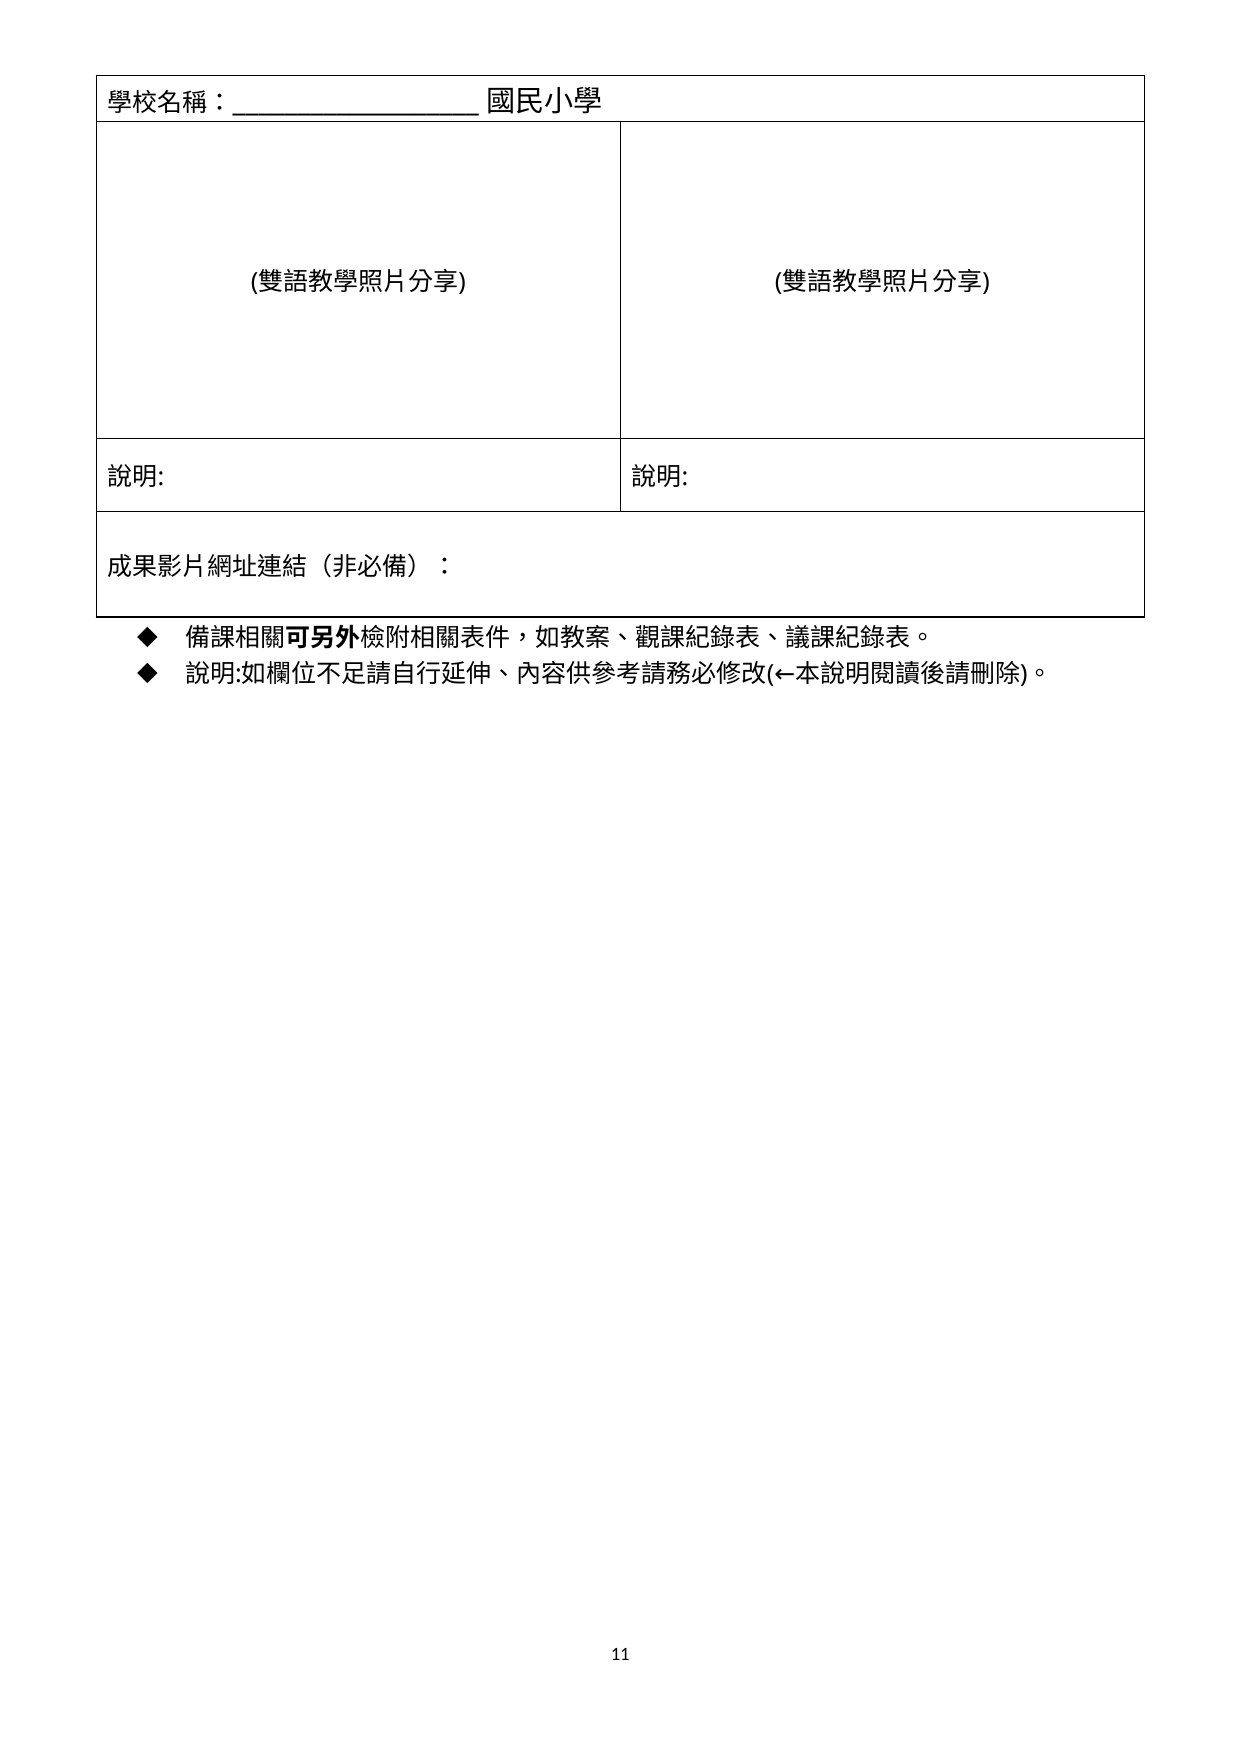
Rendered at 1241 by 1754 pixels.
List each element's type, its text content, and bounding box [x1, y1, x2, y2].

table_cell 說明: [621, 439, 1144, 511]
table_cell 成果影片網址連結（非必備）： [97, 512, 1144, 616]
list 說明:如欄位不足請自行延伸、內容供參考請務必修改(←本說明閱讀後請刪除)。 [135, 654, 1165, 690]
table_header 學校名稱：___________________ 國民小學 [97, 76, 1144, 121]
table_cell (雙語教學照片分享) [621, 122, 1144, 437]
table_cell (雙語教學照片分享) [97, 122, 620, 437]
list 備課相關可另外檢附相關表件，如教案、觀課紀錄表、議課紀錄表。 [135, 617, 1165, 654]
table_cell 說明: [97, 439, 620, 511]
